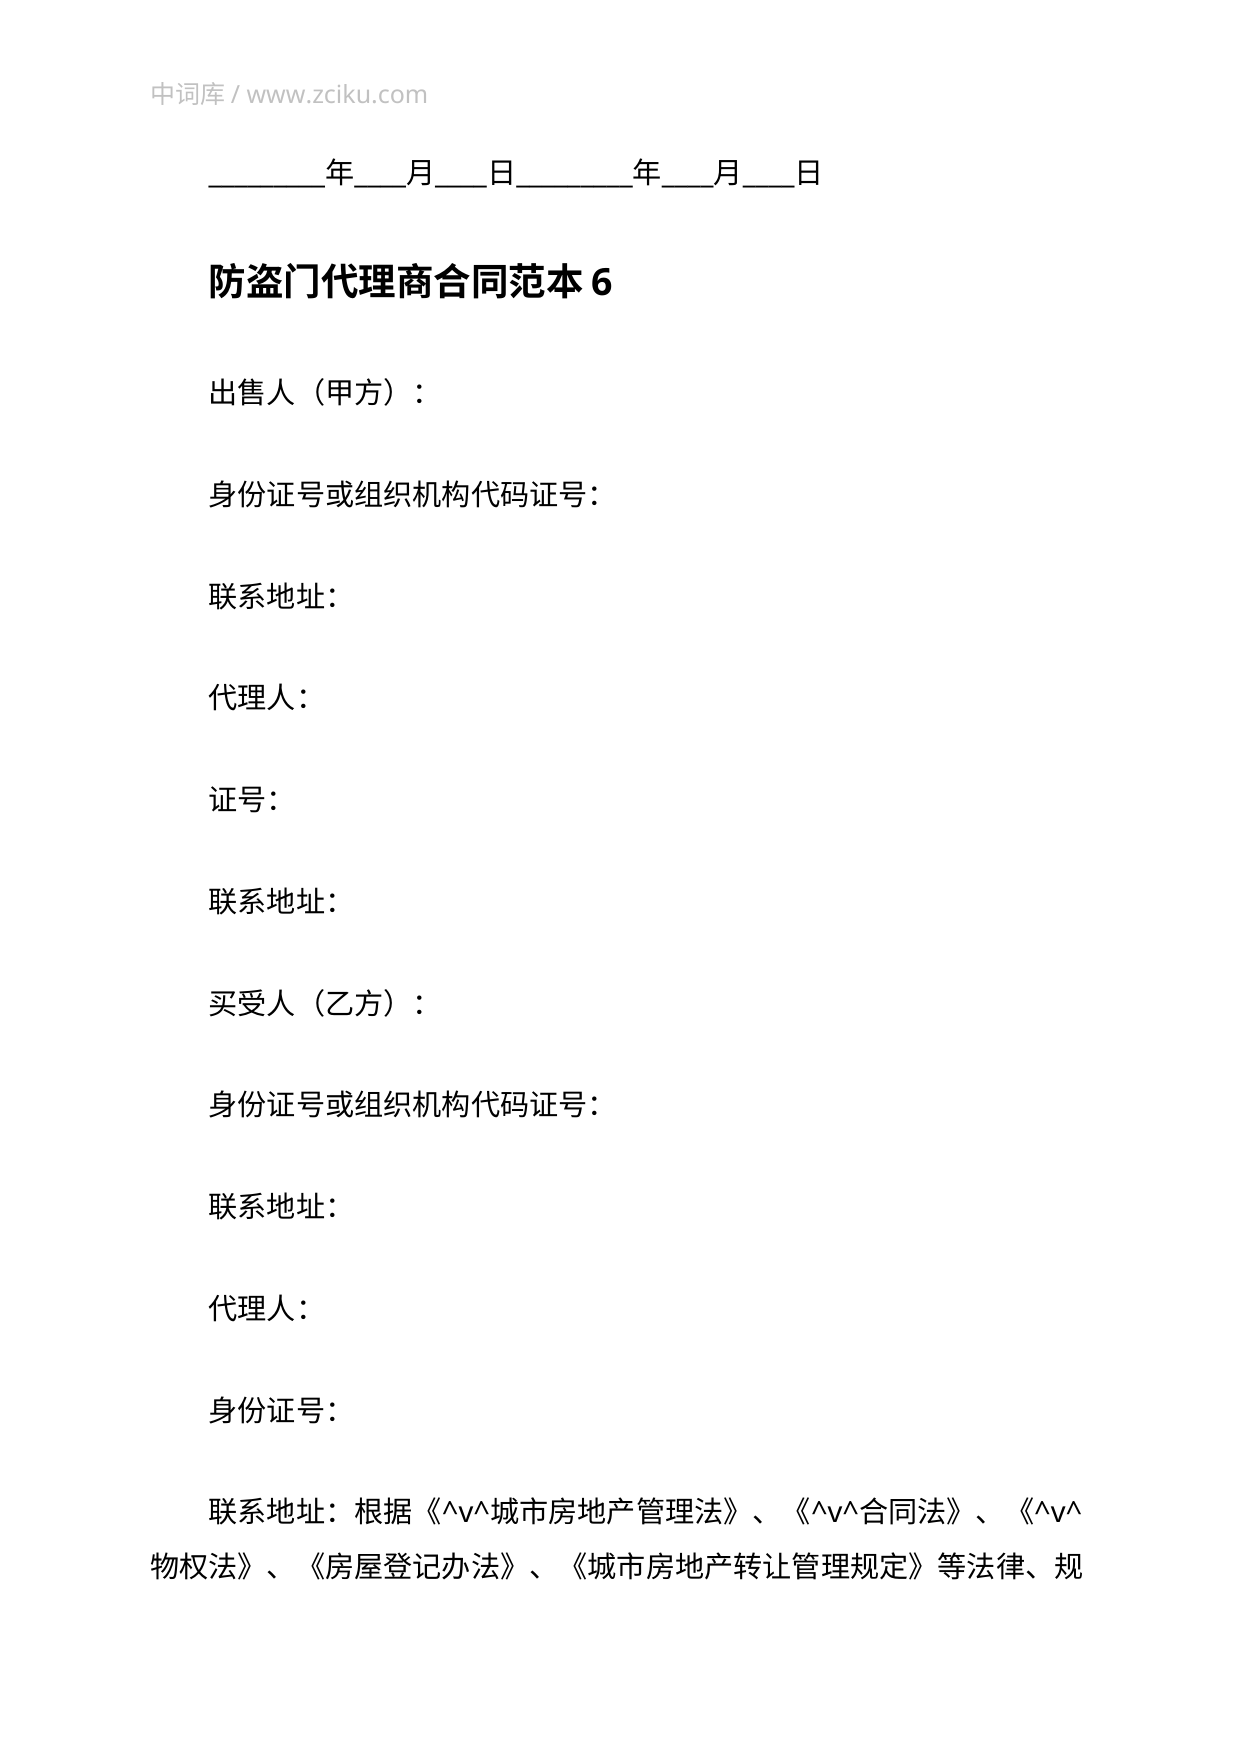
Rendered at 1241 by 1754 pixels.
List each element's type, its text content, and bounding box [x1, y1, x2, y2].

text 防盗门代理商合同范本6 [150, 252, 1090, 306]
text 买受人（乙方）： [150, 980, 1090, 1022]
text 出售人（甲方）： [150, 369, 1090, 412]
text 联系地址： [150, 573, 1090, 615]
text 联系地址： [150, 1184, 1090, 1226]
text 身份证号或组织机构代码证号： [150, 1082, 1090, 1124]
text 联系地址： [150, 878, 1090, 921]
text 代理人： [150, 675, 1090, 717]
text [150, 1489, 1090, 1586]
text 代理人： [150, 1286, 1090, 1328]
text 身份证号或组织机构代码证号： [150, 471, 1090, 514]
text 证号： [150, 777, 1090, 819]
text _________年____月____日_________年____月____日 [150, 150, 1090, 192]
text 身份证号： [150, 1387, 1090, 1429]
